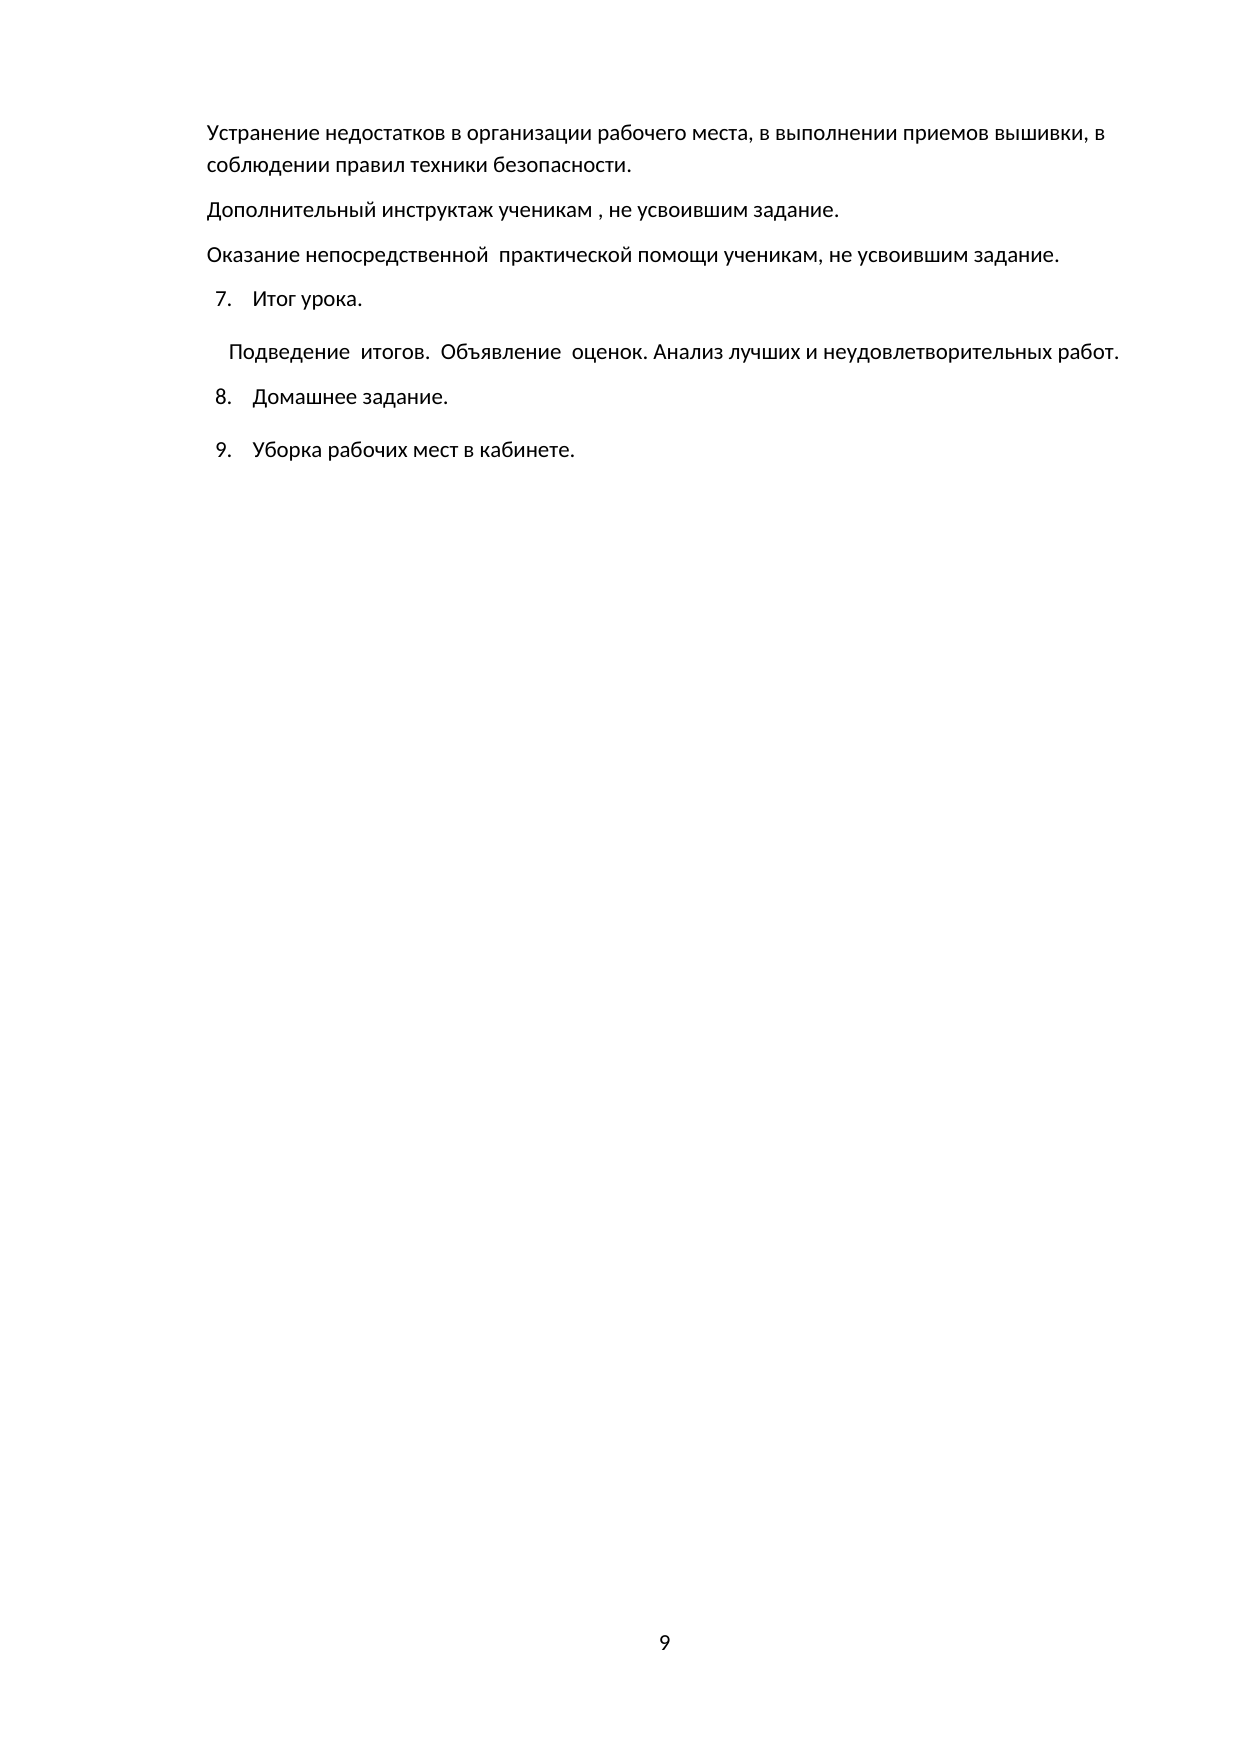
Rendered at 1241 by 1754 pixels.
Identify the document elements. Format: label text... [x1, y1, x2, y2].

list Домашнее задание. [215, 382, 1152, 410]
list Уборка рабочих мест в кабинете. [215, 435, 1152, 463]
list Итог урока. [215, 284, 1152, 312]
list Дополнительный инструктаж ученикам , не усвоившим задание. [207, 195, 1152, 223]
list Оказание непосредственной практической помощи ученикам, не усвоившим задание. [207, 240, 1152, 268]
text Подведение итогов. Объявление оценок. Анализ лучших и неудовлетворительных работ. [207, 337, 1152, 365]
list Устранение недостатков в организации рабочего места, в выполнении приемов вышивки, в соблюдении правил техники безопасности. [207, 118, 1152, 178]
